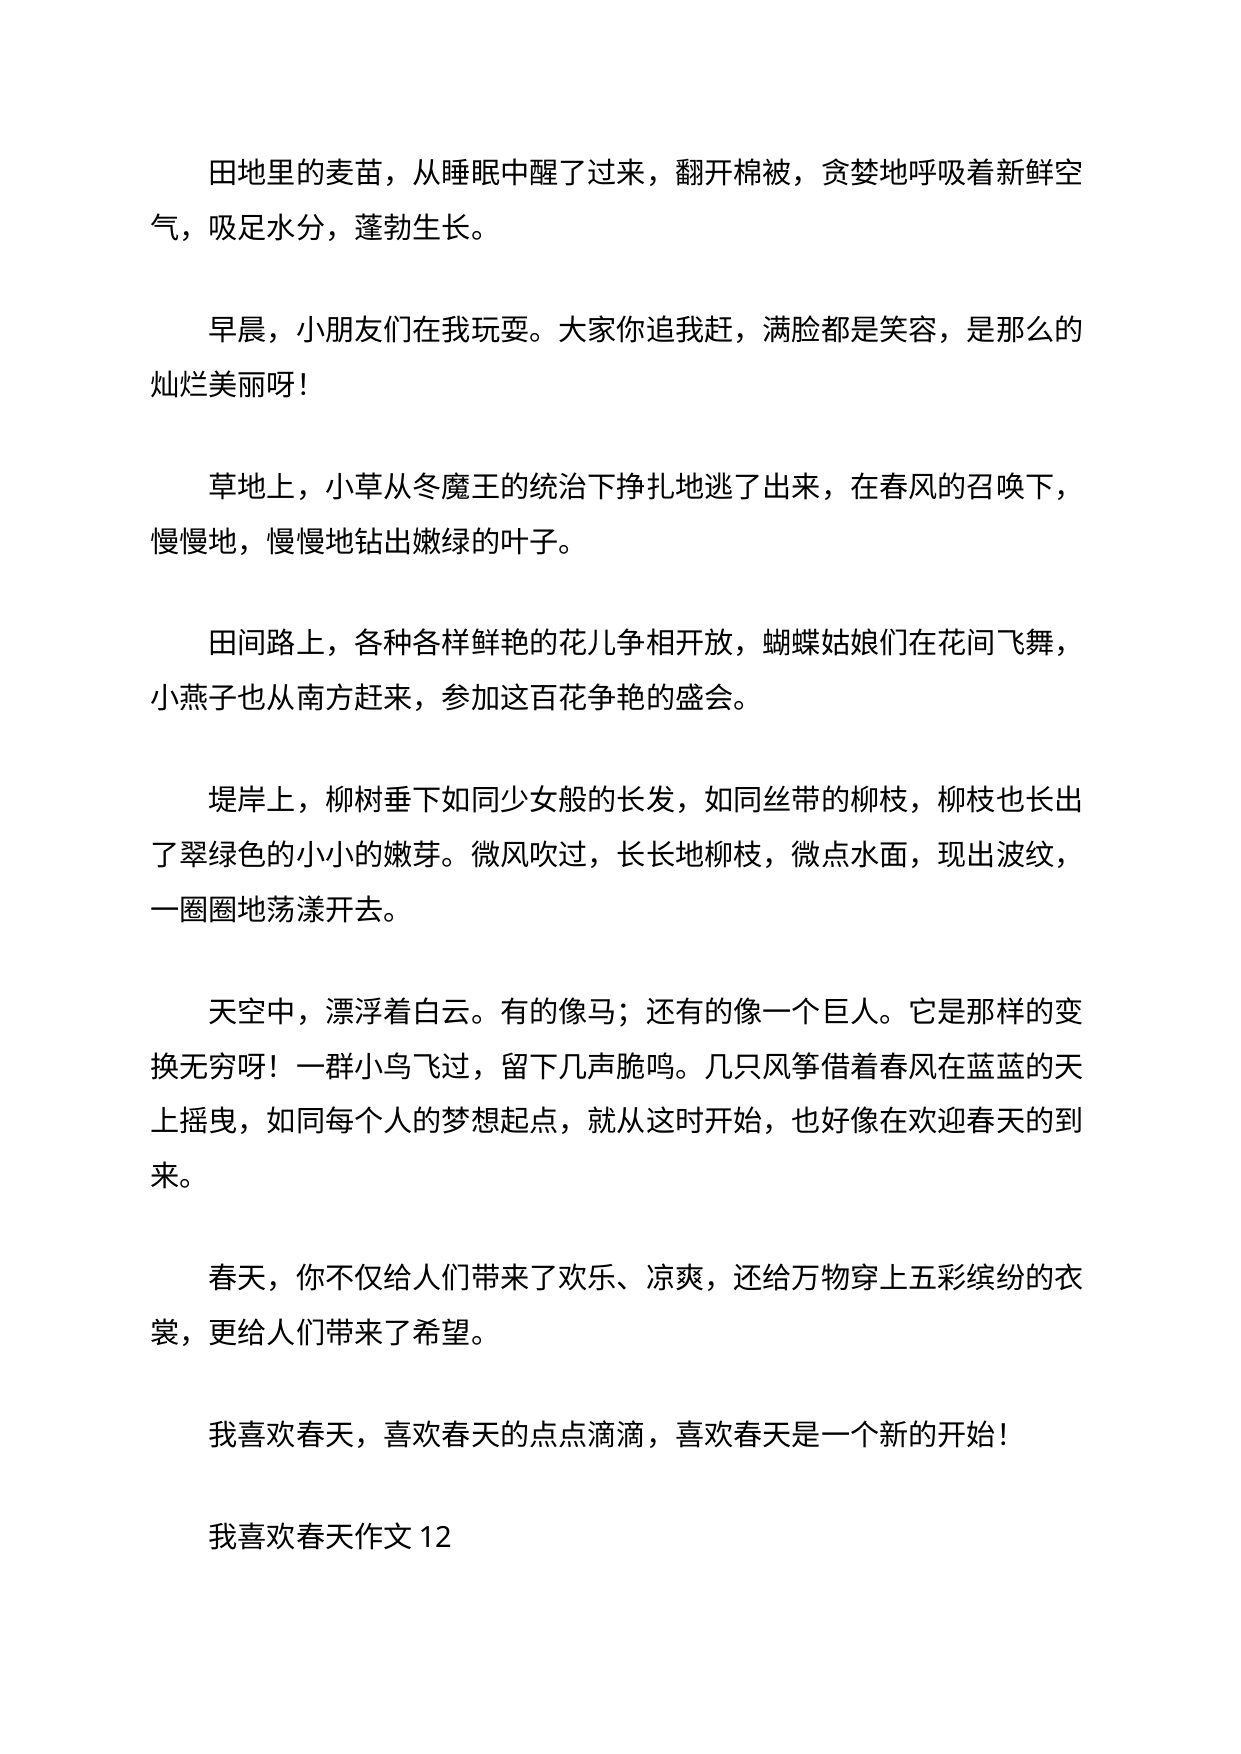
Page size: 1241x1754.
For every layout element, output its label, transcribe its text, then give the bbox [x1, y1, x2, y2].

text 堤岸上，柳树垂下如同少女般的长发，如同丝带的柳枝，柳枝也长出了翠绿色的小小的嫩芽。微风吹过，长长地柳枝，微点水面，现出波纹，一圈圈地荡漾开去。 [150, 777, 1090, 929]
text 草地上，小草从冬魔王的统治下挣扎地逃了出来，在春风的召唤下，慢慢地，慢慢地钻出嫩绿的叶子。 [150, 463, 1090, 561]
text 田地里的麦苗，从睡眠中醒了过来，翻开棉被，贪婪地呼吸着新鲜空气，吸足水分，蓬勃生长。 [150, 150, 1090, 247]
text 天空中，漂浮着白云。有的像马；还有的像一个巨人。它是那样的变换无穷呀！一群小鸟飞过，留下几声脆鸣。几只风筝借着春风在蓝蓝的天上摇曳，如同每个人的梦想起点，就从这时开始，也好像在欢迎春天的到来。 [150, 988, 1090, 1195]
text 我喜欢春天，喜欢春天的点点滴滴，喜欢春天是一个新的开始！ [150, 1411, 1090, 1454]
text 春天，你不仅给人们带来了欢乐、凉爽，还给万物穿上五彩缤纷的衣裳，更给人们带来了希望。 [150, 1255, 1090, 1352]
text 早晨，小朋友们在我玩耍。大家你追我赶，满脸都是笑容，是那么的灿烂美丽呀！ [150, 307, 1090, 404]
text 我喜欢春天作文12 [150, 1513, 1090, 1556]
text 田间路上，各种各样鲜艳的花儿争相开放，蝴蝶姑娘们在花间飞舞，小燕子也从南方赶来，参加这百花争艳的盛会。 [150, 620, 1090, 717]
